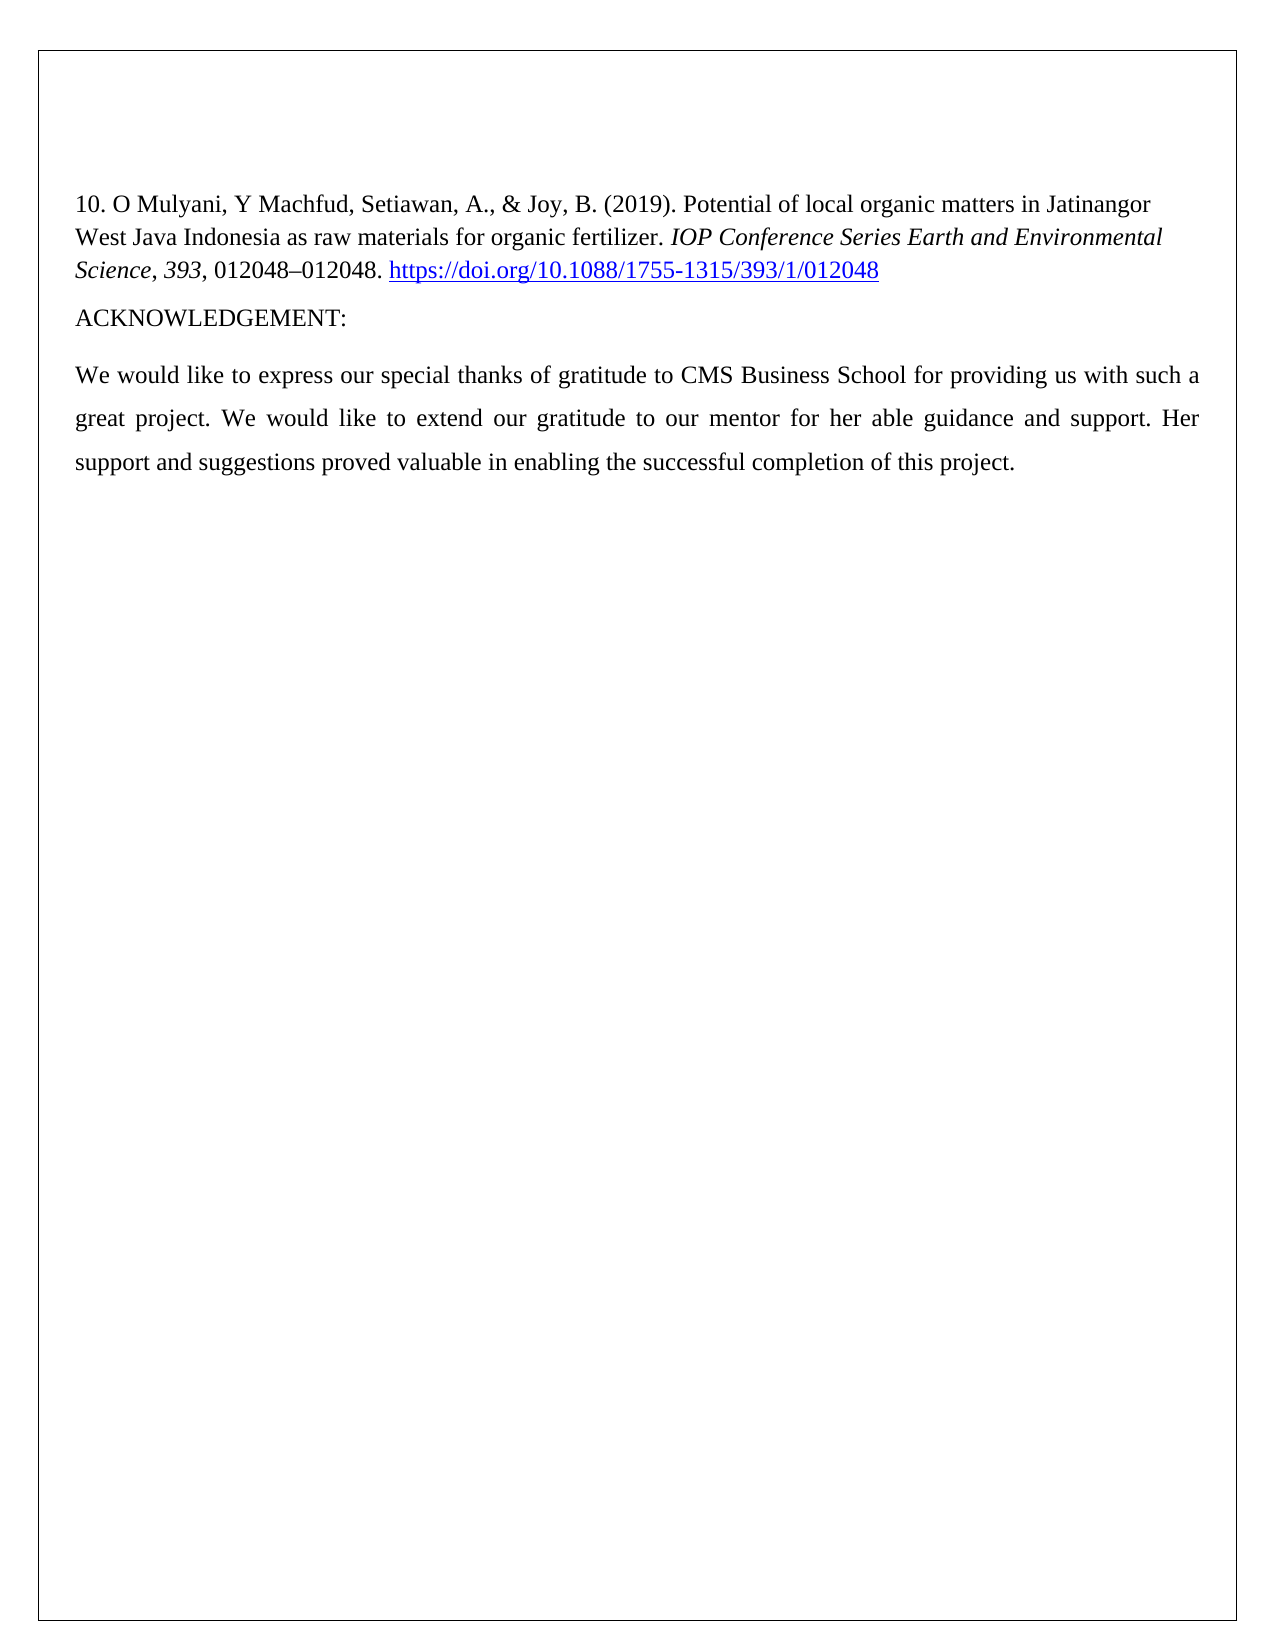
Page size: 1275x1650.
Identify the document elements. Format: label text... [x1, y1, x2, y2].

text 10. O Mulyani, Y Machfud, Setiawan, A., & Joy, B. (2019). Potential of local organic matters in Jatinangor West Java Indonesia as raw materials for organic fertilizer. IOP Conference Series Earth and Environmental Science, 393, 012048–012048. https://doi.org/10.1088/1755-1315/393/1/012048 [75, 189, 1201, 284]
text ACKNOWLEDGEMENT: [75, 303, 1201, 332]
text We would like to express our special thanks of gratitude to CMS Business School for providing us with such a great project. We would like to extend our gratitude to our mentor for her able guidance and support. Her support and suggestions proved valuable in enabling the successful completion of this project. [75, 360, 1201, 475]
